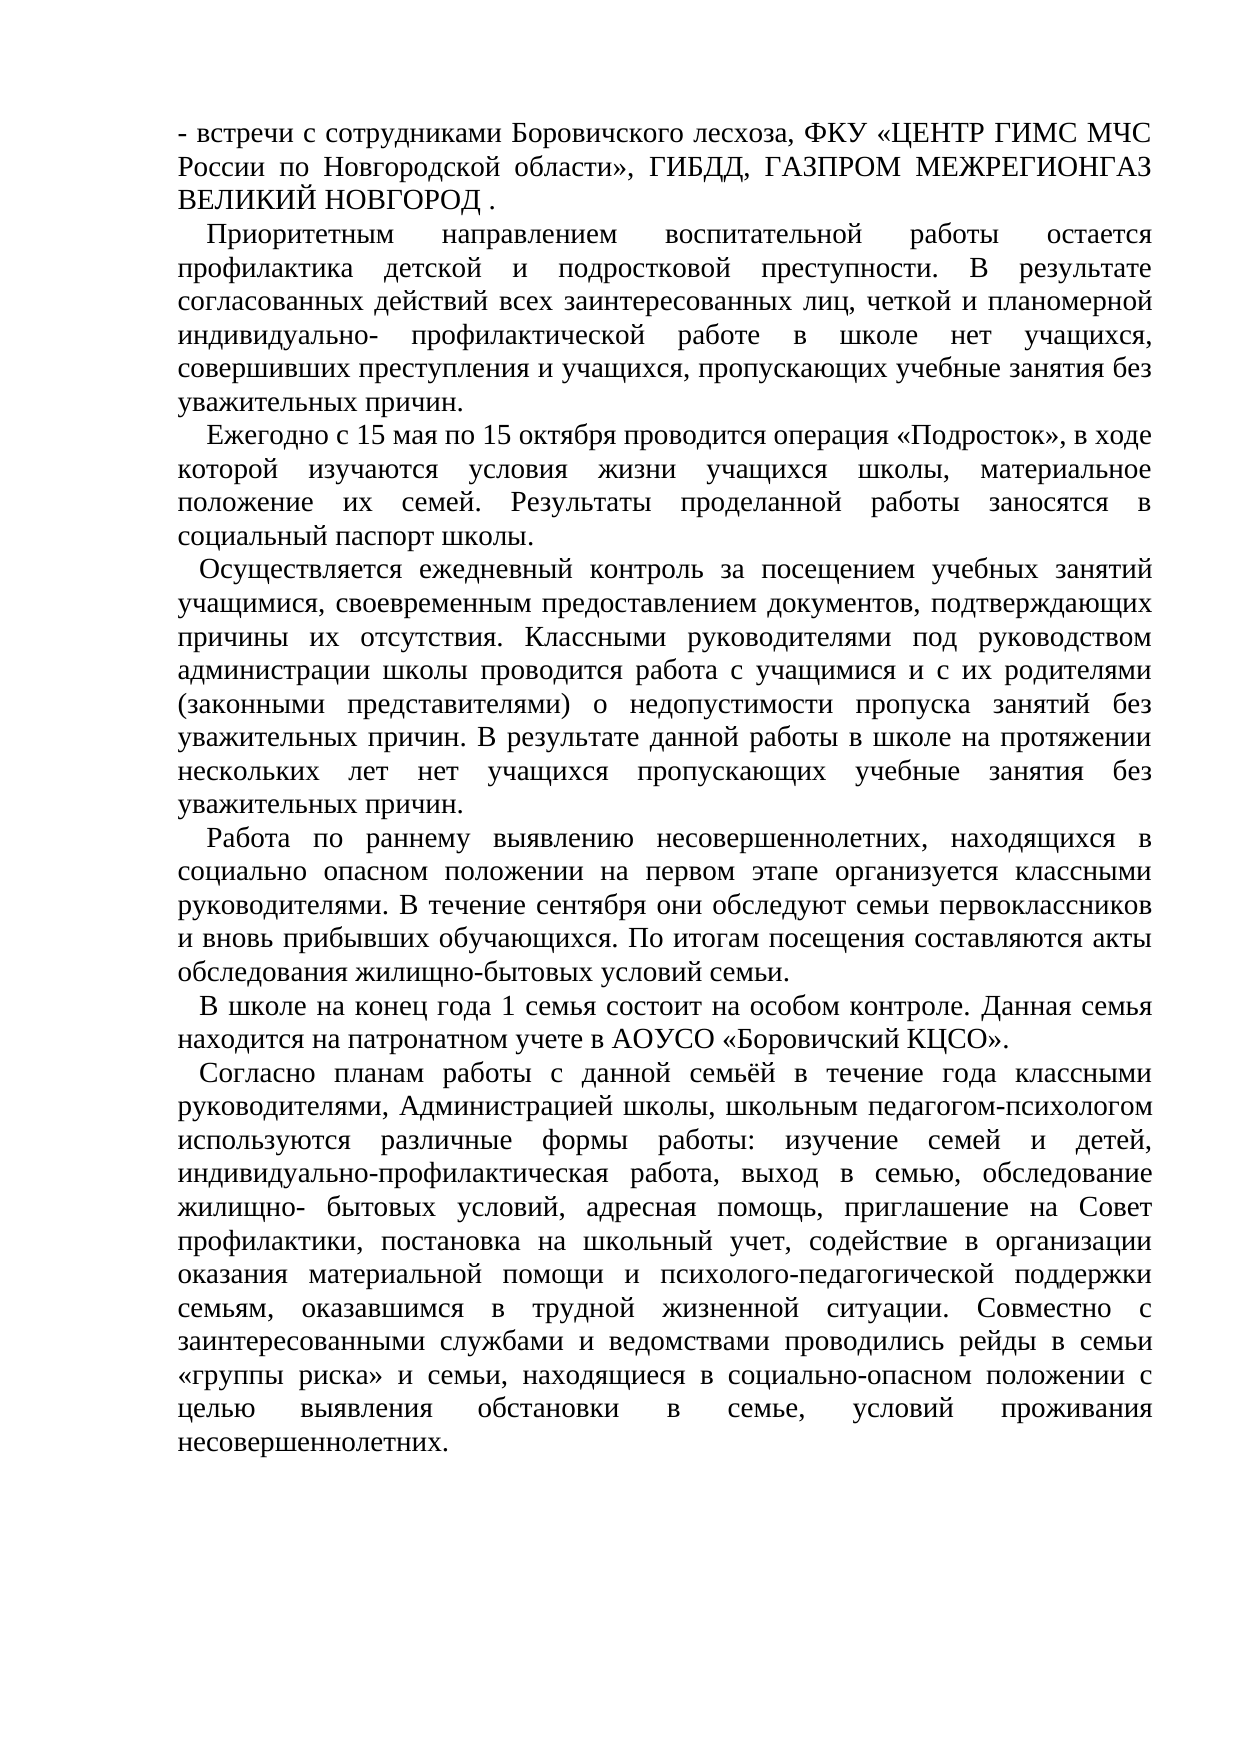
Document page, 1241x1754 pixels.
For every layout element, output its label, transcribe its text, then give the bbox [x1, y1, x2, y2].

list встречи с сотрудниками Боровичского лесхоза, ФКУ «ЦЕНТР ГИМС МЧС России по Новгородской области», ГИБДД, ГАЗПРОМ МЕЖРЕГИОНГАЗ ВЕЛИКИЙ НОВГОРОД . [177, 115, 1152, 216]
text В школе на конец года 1 семья состоит на особом контроле. Данная семья находится на патронатном учете в АОУСО «Боровичский КЦСО». [177, 988, 1152, 1055]
text Приоритетным направлением воспитательной работы остается профилактика детской и подростковой преступности. В результате согласованных действий всех заинтересованных лиц, четкой и планомерной индивидуально- профилактической работе в школе нет учащихся, совершивших преступления и учащихся, пропускающих учебные занятия без уважительных причин. [177, 216, 1153, 417]
text Ежегодно с 15 мая по 15 октября проводится операция «Подросток», в ходе которой изучаются условия жизни учащихся школы, материальное положение их семей. Результаты проделанной работы заносятся в социальный паспорт школы. [177, 417, 1152, 552]
text Работа по раннему выявлению несовершеннолетних, находящихся в социально опасном положении на первом этапе организуется классными руководителями. В течение сентября они обследуют семьи первоклассников и вновь прибывших обучающихся. По итогам посещения составляются акты обследования жилищно-бытовых условий семьи. [177, 820, 1153, 988]
text Согласно планам работы с данной семьёй в течение года классными руководителями, Администрацией школы, школьным педагогом-психологом используются различные формы работы: изучение семей и детей, индивидуально-профилактическая работа, выход в семью, обследование жилищно- бытовых условий, адресная помощь, приглашение на Совет профилактики, постановка на школьный учет, содействие в организации оказания материальной помощи и психолого-педагогической поддержки семьям, оказавшимся в трудной жизненной ситуации. Совместно с заинтересованными службами и ведомствами проводились рейды в семьи «группы риска» и семьи, находящиеся в социально-опасном положении с целью выявления обстановки в семье, условий проживания несовершеннолетних. [177, 1055, 1153, 1457]
text Осуществляется ежедневный контроль за посещением учебных занятий учащимися, своевременным предоставлением документов, подтверждающих причины их отсутствия. Классными руководителями под руководством администрации школы проводится работа с учащимися и с их родителями (законными представителями) о недопустимости пропуска занятий без уважительных причин. В результате данной работы в школе на протяжении нескольких лет нет учащихся пропускающих учебные занятия без уважительных причин. [177, 552, 1153, 820]
